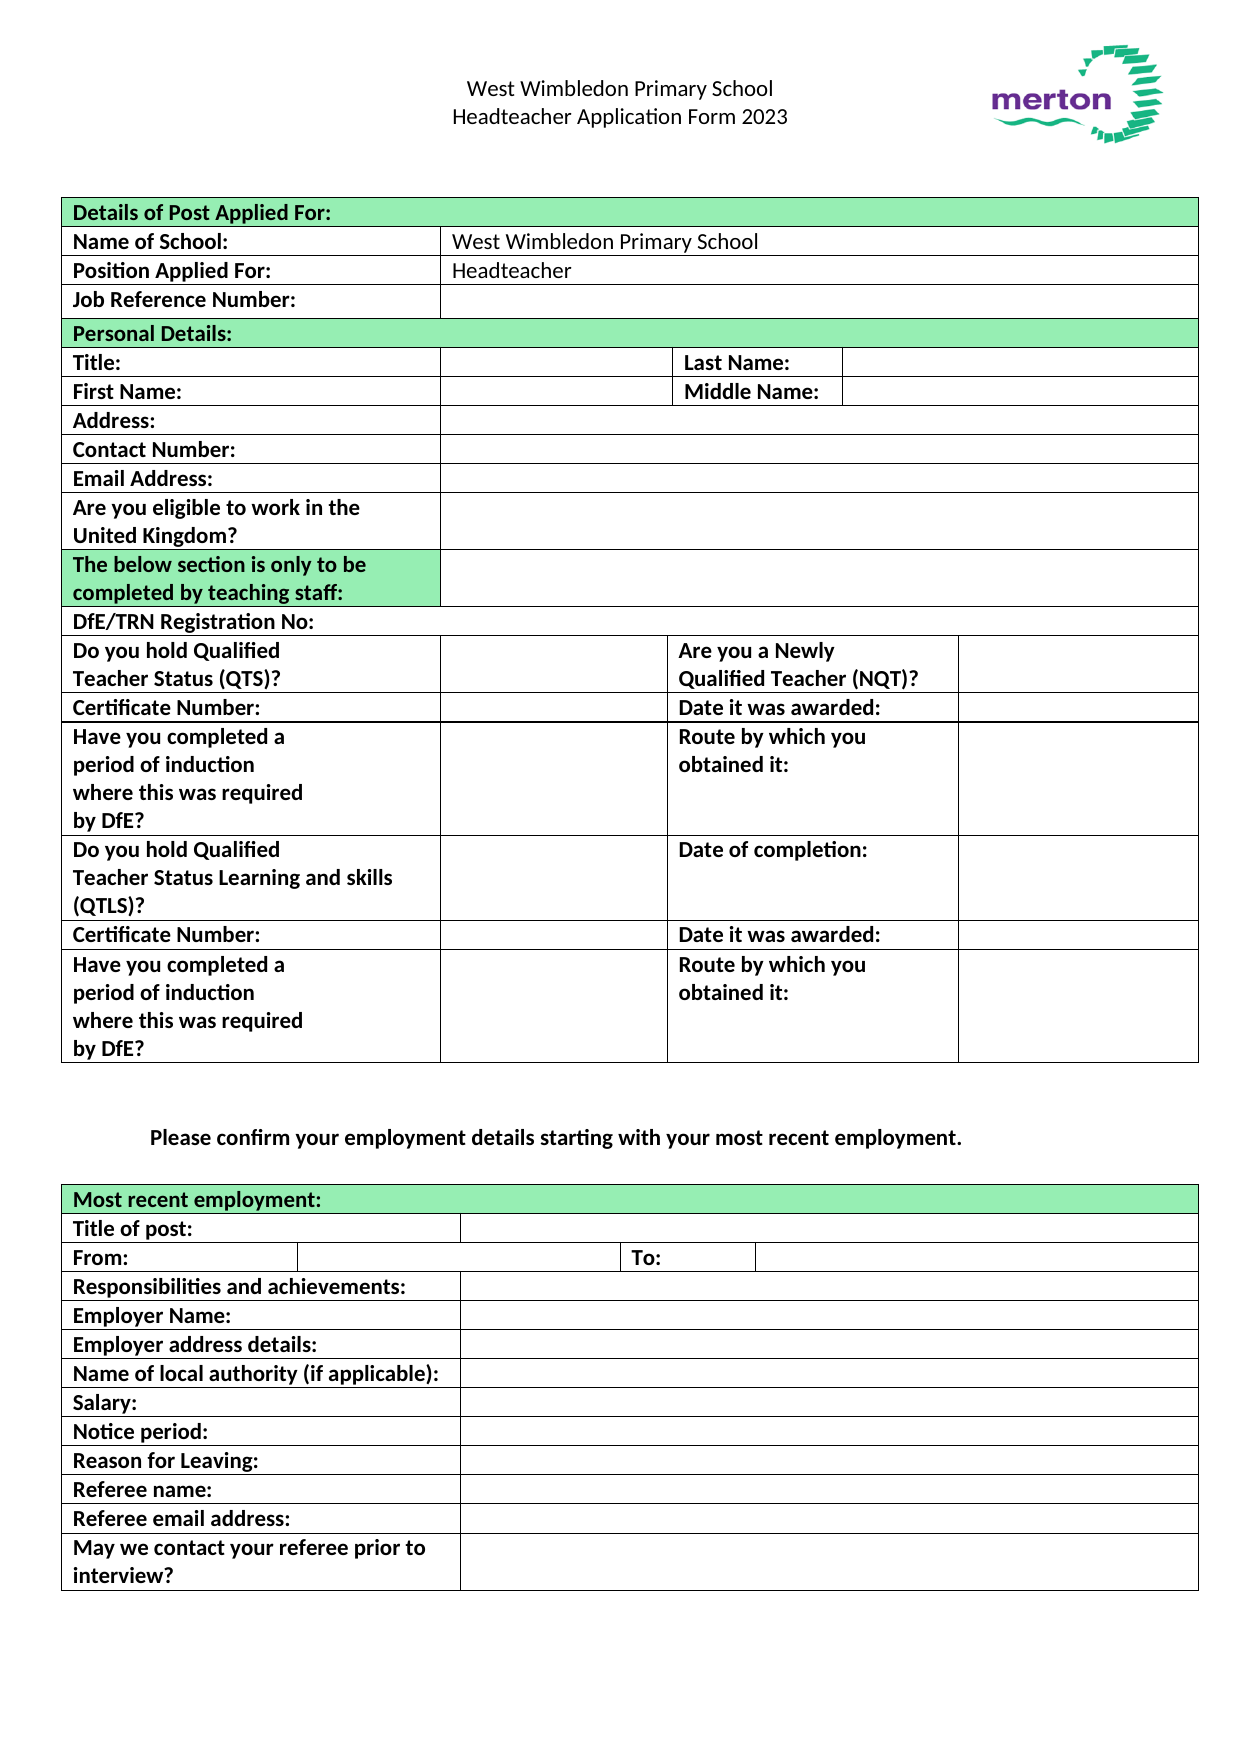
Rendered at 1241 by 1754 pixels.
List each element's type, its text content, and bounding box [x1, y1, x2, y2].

table_cell Employer Name: [62, 1301, 460, 1329]
table_cell Address: [62, 406, 440, 434]
table_cell [843, 348, 1198, 376]
table_cell [461, 1301, 1198, 1329]
table_cell DfE/TRN Registration No: [62, 607, 1198, 635]
table_cell [441, 406, 1198, 434]
table_cell [441, 348, 672, 376]
table_cell [461, 1446, 1198, 1474]
table_cell Referee email address: [62, 1504, 460, 1532]
table_cell [461, 1214, 1198, 1242]
table_cell Do you hold Qualified Teacher Status Learning and skills (QTLS)? [62, 836, 440, 919]
table_cell Position Applied For: [62, 256, 440, 284]
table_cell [62, 1359, 460, 1387]
table_cell Title: [62, 348, 440, 376]
table_cell [959, 836, 1198, 919]
table_cell [959, 693, 1198, 721]
table_cell [959, 723, 1198, 834]
picture [948, 8, 1207, 180]
table_cell Notice period: [62, 1417, 460, 1445]
table_cell Date it was awarded: [668, 921, 958, 949]
table_cell [441, 377, 672, 405]
table_cell Headteacher [441, 256, 1198, 284]
table_cell [756, 1243, 1198, 1271]
table_cell Referee name: [62, 1475, 460, 1503]
table_cell [441, 636, 667, 692]
table_cell Reason for Leaving: [62, 1446, 460, 1474]
table_cell Salary: [62, 1388, 460, 1416]
text Please confirm your employment details starting with your most recent employment. [150, 1123, 1090, 1151]
table_cell [441, 723, 667, 834]
table_header Most recent employment: [62, 1185, 1198, 1213]
table_cell [441, 493, 1198, 549]
table_cell Route by which you obtained it: [668, 950, 958, 1062]
table_cell [461, 1417, 1198, 1445]
table_cell The below section is only to be completed by teaching staff: [62, 550, 440, 606]
table_cell [461, 1330, 1198, 1358]
table_cell First Name: [62, 377, 440, 405]
table_cell [959, 950, 1198, 1062]
table_cell [441, 435, 1198, 463]
table_cell [461, 1504, 1198, 1532]
table_cell Responsibilities and achievements: [62, 1272, 460, 1300]
table_cell [441, 285, 1198, 318]
table_cell Certificate Number: [62, 921, 440, 949]
table_cell [461, 1359, 1198, 1387]
table_cell [298, 1243, 620, 1271]
table_header Details of Post Applied For: [62, 198, 1198, 226]
table_cell Job Reference Number: [62, 285, 440, 318]
table_cell Email Address: [62, 464, 440, 492]
table_cell [843, 377, 1198, 405]
table_cell May we contact your referee prior to interview? [62, 1534, 460, 1589]
table_cell Have you completed a period of induction where this was required by DfE? [62, 723, 440, 834]
table_cell Are you eligible to work in the United Kingdom? [62, 493, 440, 549]
table_cell Middle Name: [673, 377, 842, 405]
table_cell Last Name: [673, 348, 842, 376]
table_cell [461, 1475, 1198, 1503]
table_cell Certificate Number: [62, 693, 440, 721]
table_cell [959, 636, 1198, 692]
table_cell [441, 693, 667, 721]
table_cell Title of post: [62, 1214, 460, 1242]
table_cell [461, 1388, 1198, 1416]
table_cell Are you a Newly Qualified Teacher (NQT)? [668, 636, 958, 692]
table_cell Date it was awarded: [668, 693, 958, 721]
table_cell [441, 950, 667, 1062]
table_cell Do you hold Qualified Teacher Status (QTS)? [62, 636, 440, 692]
table_cell Date of completion: [668, 836, 958, 919]
table_cell [441, 836, 667, 919]
table_cell From: [62, 1243, 297, 1271]
table_cell [461, 1272, 1198, 1300]
table_cell [461, 1534, 1198, 1589]
table_cell Contact Number: [62, 435, 440, 463]
table_cell Have you completed a period of induction where this was required by DfE? [62, 950, 440, 1062]
table_cell Employer address details: [62, 1330, 460, 1358]
table_cell West Wimbledon Primary School [441, 227, 1198, 255]
table_cell Personal Details: [62, 319, 1198, 347]
table_cell Name of School: [62, 227, 440, 255]
table_cell To: [621, 1243, 755, 1271]
table_cell [441, 464, 1198, 492]
table_cell Route by which you obtained it: [668, 723, 958, 834]
table_cell [441, 921, 667, 949]
table_cell [959, 921, 1198, 949]
table_cell [441, 550, 1198, 606]
